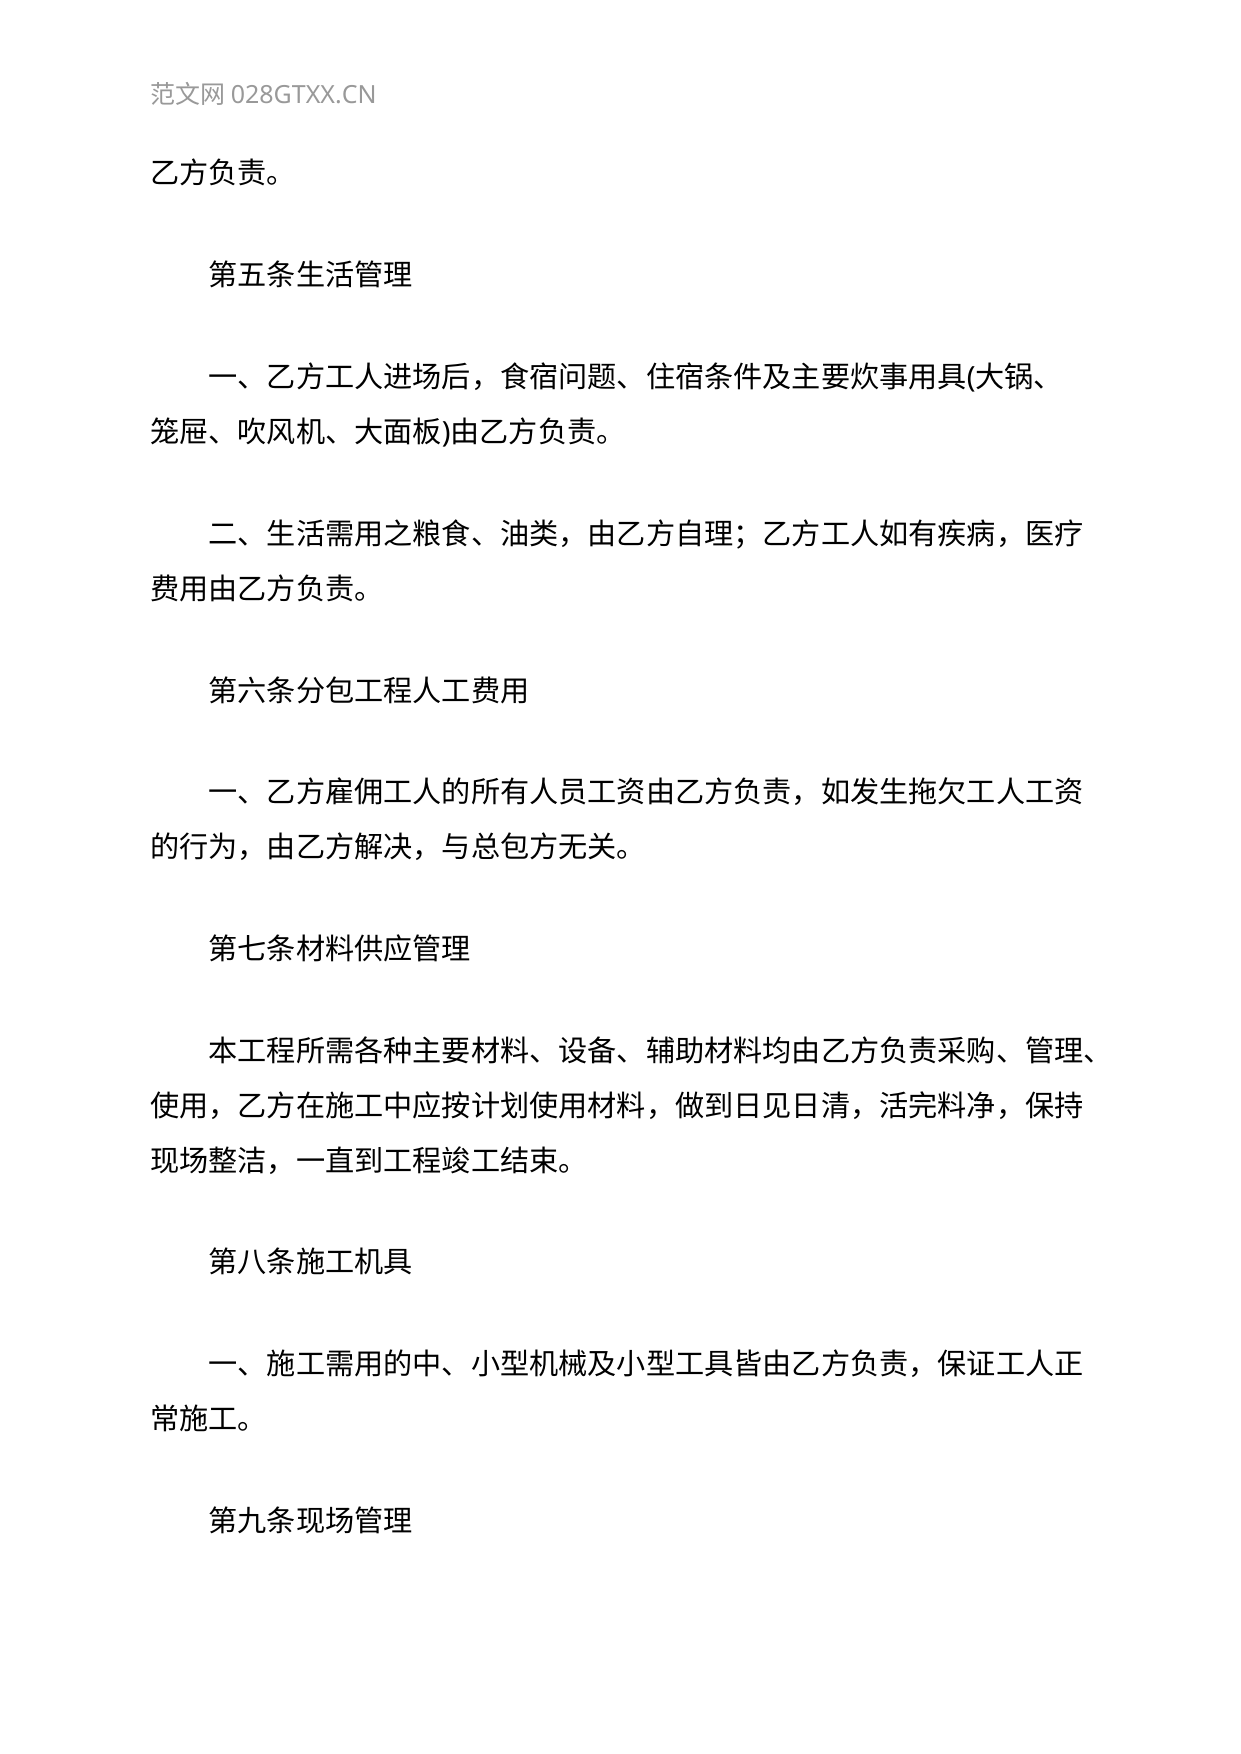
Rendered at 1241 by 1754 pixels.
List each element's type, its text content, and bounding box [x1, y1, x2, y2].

text 第五条生活管理 [150, 252, 1090, 294]
text 一、施工需用的中、小型机械及小型工具皆由乙方负责，保证工人正常施工。 [150, 1341, 1090, 1438]
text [150, 150, 1090, 192]
text 第九条现场管理 [150, 1497, 1090, 1540]
text 二、生活需用之粮食、油类，由乙方自理；乙方工人如有疾病，医疗费用由乙方负责。 [150, 511, 1090, 608]
text 第八条施工机具 [150, 1239, 1090, 1281]
text 第七条材料供应管理 [150, 926, 1090, 968]
text 本工程所需各种主要材料、设备、辅助材料均由乙方负责采购、管理、使用，乙方在施工中应按计划使用材料，做到日见日清，活完料净，保持现场整洁，一直到工程竣工结束。 [150, 1027, 1090, 1179]
text 第六条分包工程人工费用 [150, 667, 1090, 709]
text 一、乙方工人进场后，食宿问题、住宿条件及主要炊事用具(大锅、笼屉、吹风机、大面板)由乙方负责。 [150, 353, 1090, 451]
text 一、乙方雇佣工人的所有人员工资由乙方负责，如发生拖欠工人工资的行为，由乙方解决，与总包方无关。 [150, 769, 1090, 866]
